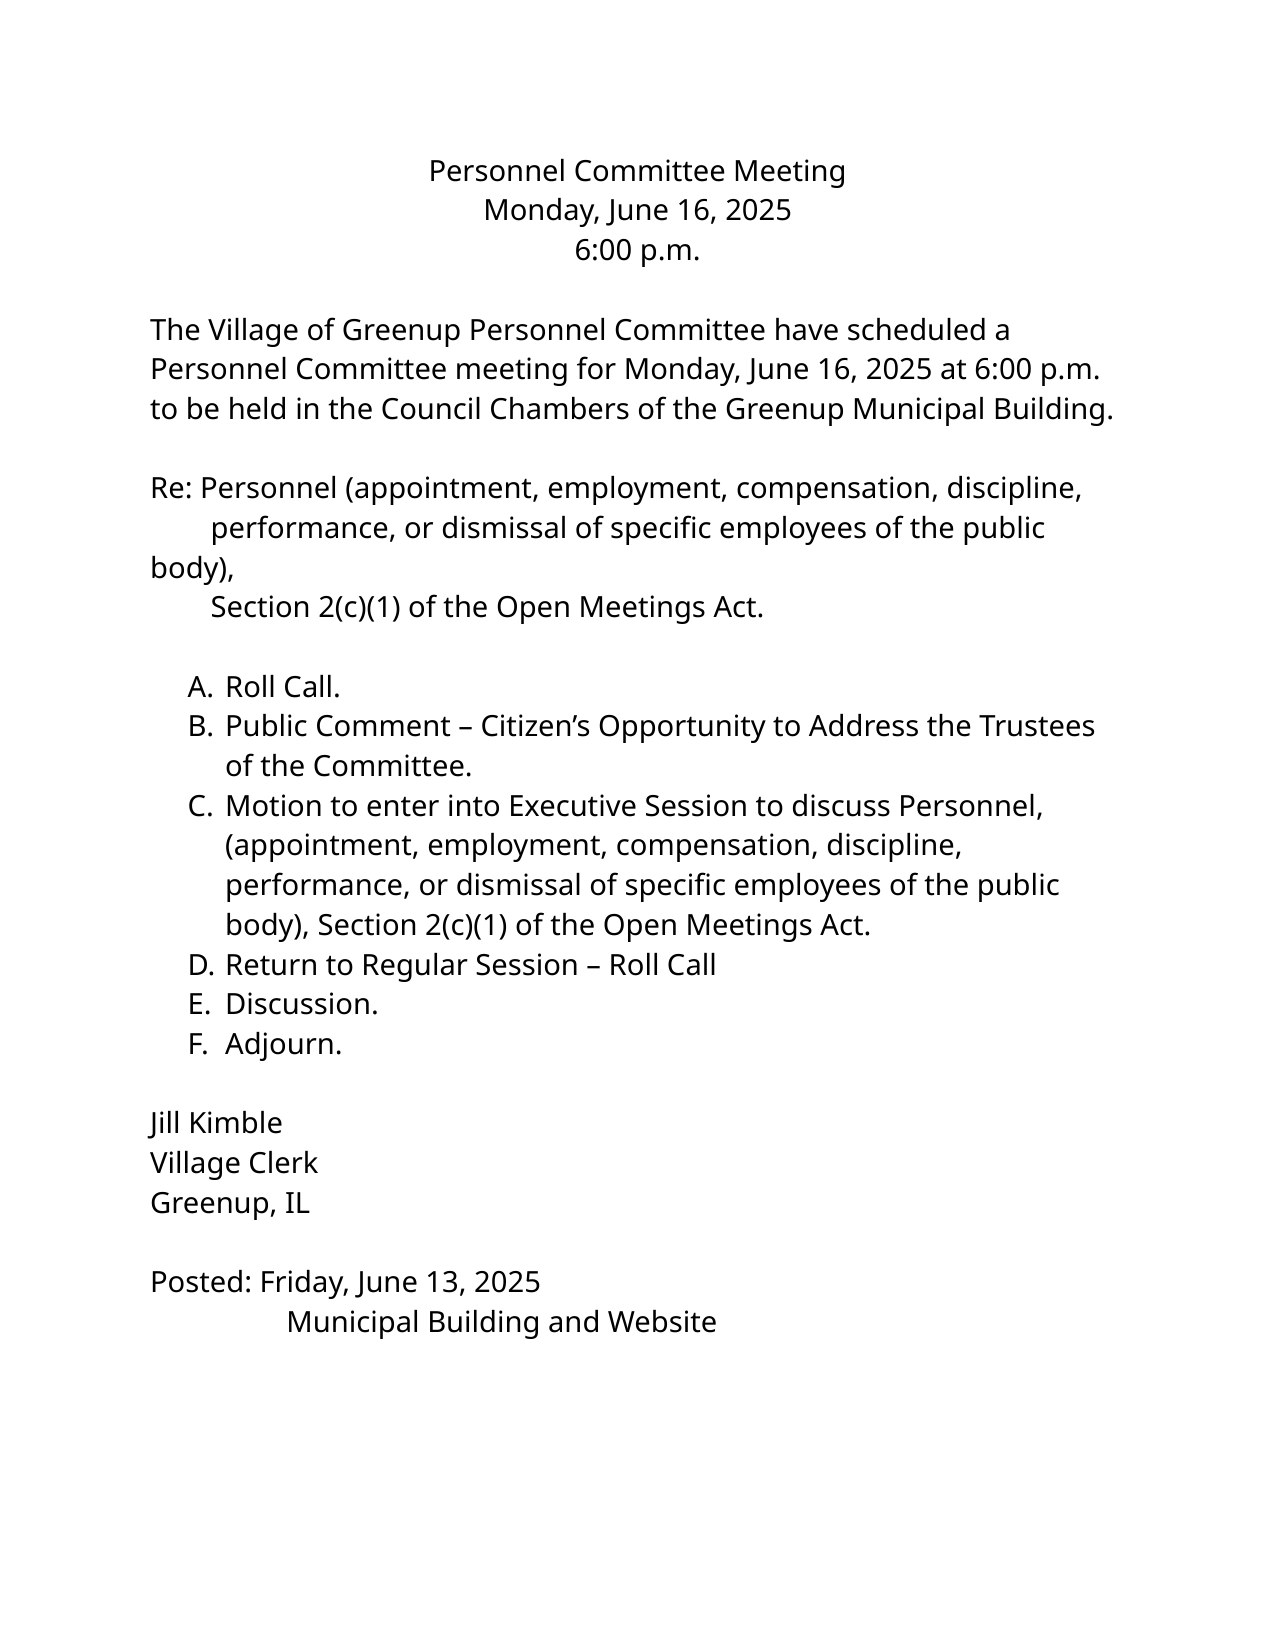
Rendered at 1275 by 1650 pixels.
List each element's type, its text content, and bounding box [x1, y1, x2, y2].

text Monday, June 16, 2025 [150, 190, 1125, 229]
list Motion to enter into Executive Session to discuss Personnel, (appointment, employment, compensation, discipline, performance, or dismissal of specific employees of the public body), Section 2(c)(1) of the Open Meetings Act. [187, 785, 1125, 944]
text Greenup, IL [150, 1182, 1125, 1222]
text Municipal Building and Website [150, 1301, 1125, 1341]
text performance, or dismissal of specific employees of the public body), [150, 507, 1125, 587]
text 6:00 p.m. [150, 229, 1125, 269]
text Re: Personnel (appointment, employment, compensation, discipline, [150, 467, 1125, 507]
list Discussion. [187, 983, 1125, 1023]
list Return to Regular Session – Roll Call [187, 944, 1125, 983]
text Personnel Committee Meeting [150, 150, 1125, 190]
text The Village of Greenup Personnel Committee have scheduled a Personnel Committee meeting for Monday, June 16, 2025 at 6:00 p.m. to be held in the Council Chambers of the Greenup Municipal Building. [150, 309, 1125, 428]
text Jill Kimble [150, 1102, 1125, 1142]
list Roll Call. [187, 666, 1125, 706]
list Public Comment – Citizen’s Opportunity to Address the Trustees of the Committee. [187, 706, 1125, 785]
list Adjourn. [187, 1023, 1125, 1063]
text Village Clerk [150, 1142, 1125, 1182]
text Posted: Friday, June 13, 2025 [150, 1261, 1125, 1301]
text Section 2(c)(1) of the Open Meetings Act. [150, 587, 1125, 626]
